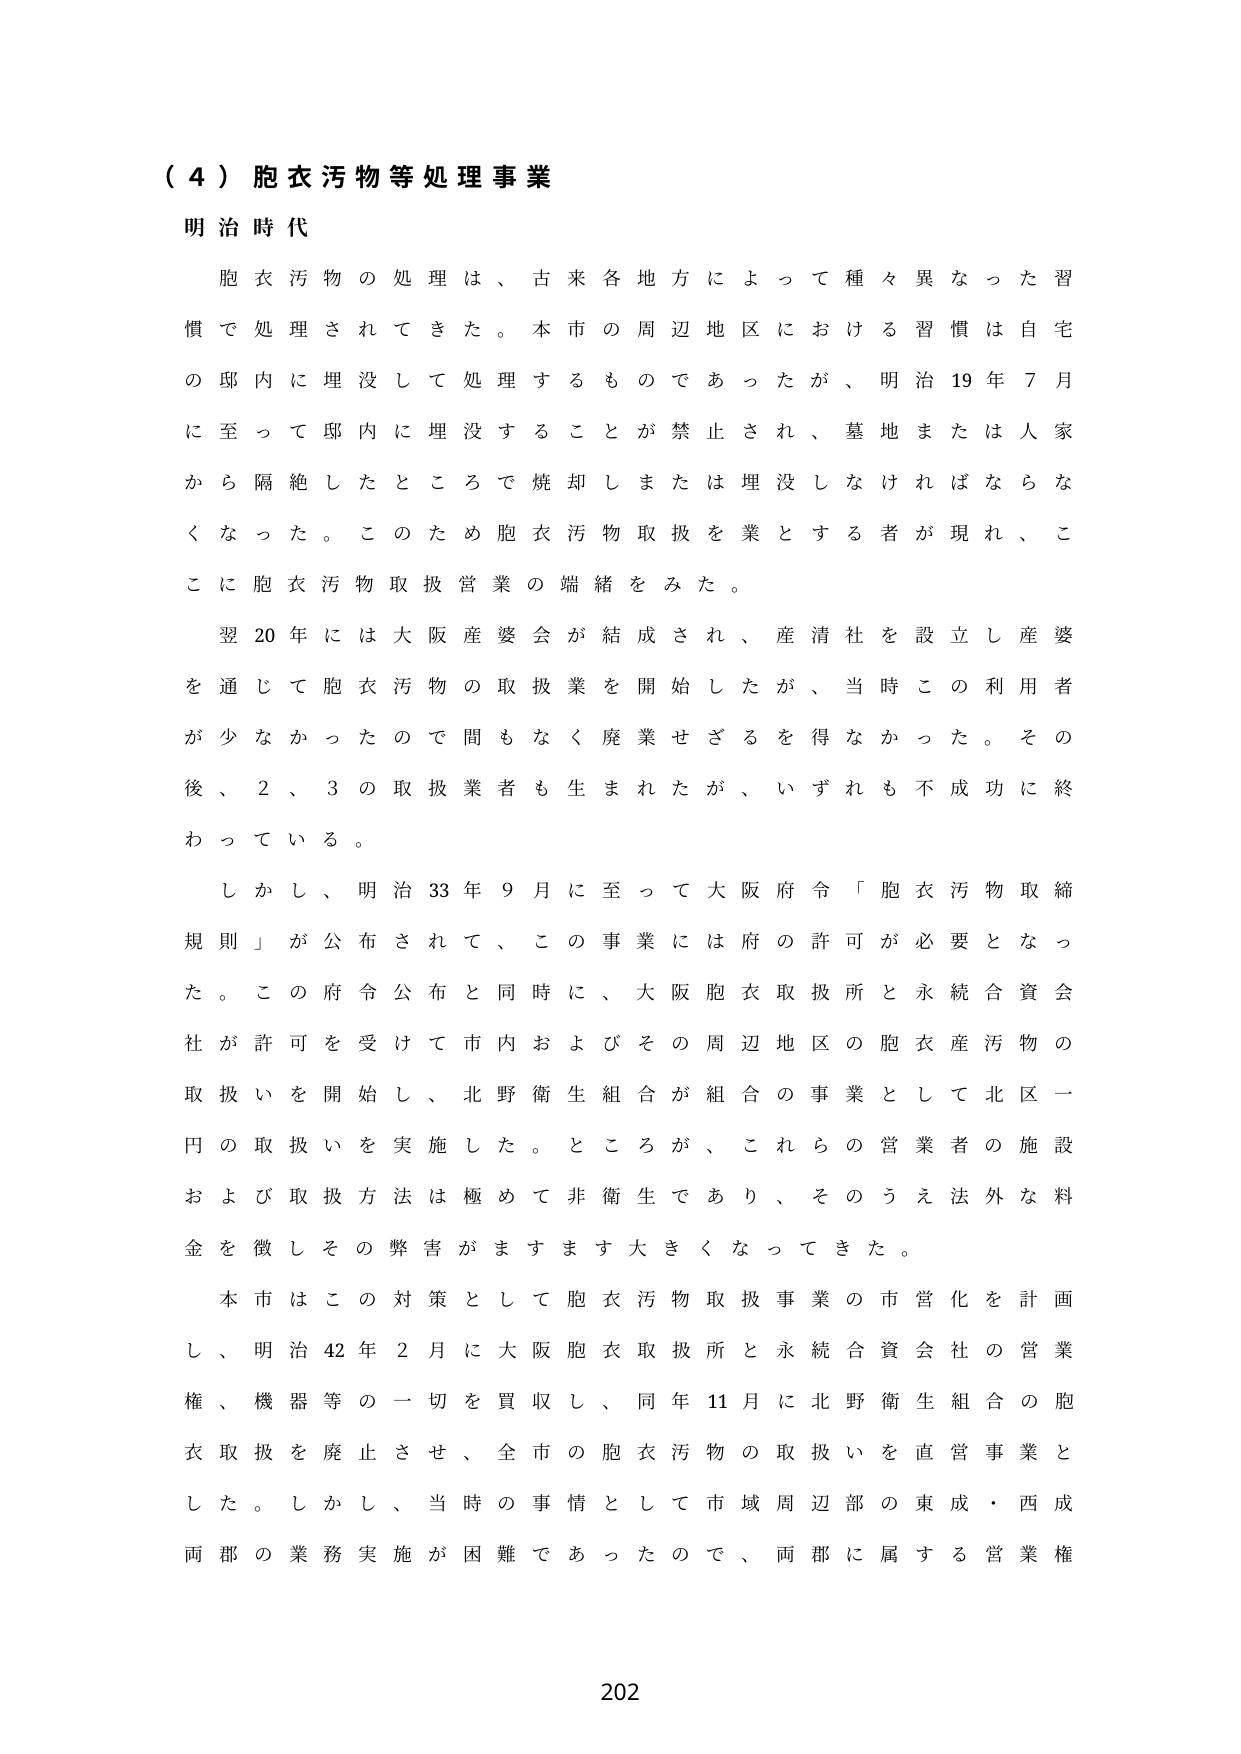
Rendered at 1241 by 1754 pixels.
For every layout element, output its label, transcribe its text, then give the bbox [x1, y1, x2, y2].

text 胞衣汚物の処理は、古来各地方によって種々異なった習慣で処理されてきた。本市の周辺地区における習慣は自宅の邸内に埋没して処理するものであったが、明治19年７月に至って邸内に埋没することが禁止され、墓地または人家から隔絶したところで焼却しまたは埋没しなければならなくなった。このため胞衣汚物取扱を業とする者が現れ、ここに胞衣汚物取扱営業の端緒をみた。 [167, 252, 1090, 609]
text 明治時代 [167, 201, 1090, 252]
text 翌20年には大阪産婆会が結成され、産清社を設立し産婆を通じて胞衣汚物の取扱業を開始したが、当時この利用者が少なかったので間もなく廃業せざるを得なかった。その後、２、３の取扱業者も生まれたが、いずれも不成功に終わっている。 [167, 609, 1090, 864]
text しかし、明治33年９月に至って大阪府令「胞衣汚物取締規則」が公布されて、この事業には府の許可が必要となった。この府令公布と同時に、大阪胞衣取扱所と永続合資会社が許可を受けて市内およびその周辺地区の胞衣産汚物の取扱いを開始し、北野衛生組合が組合の事業として北区一円の取扱いを実施した。ところが、これらの営業者の施設および取扱方法は極めて非衛生であり、そのうえ法外な料金を徴しその弊害がますます大きくなってきた。 [167, 864, 1090, 1272]
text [167, 1272, 1090, 1579]
text （４）胞衣汚物等処理事業 [150, 149, 1090, 201]
